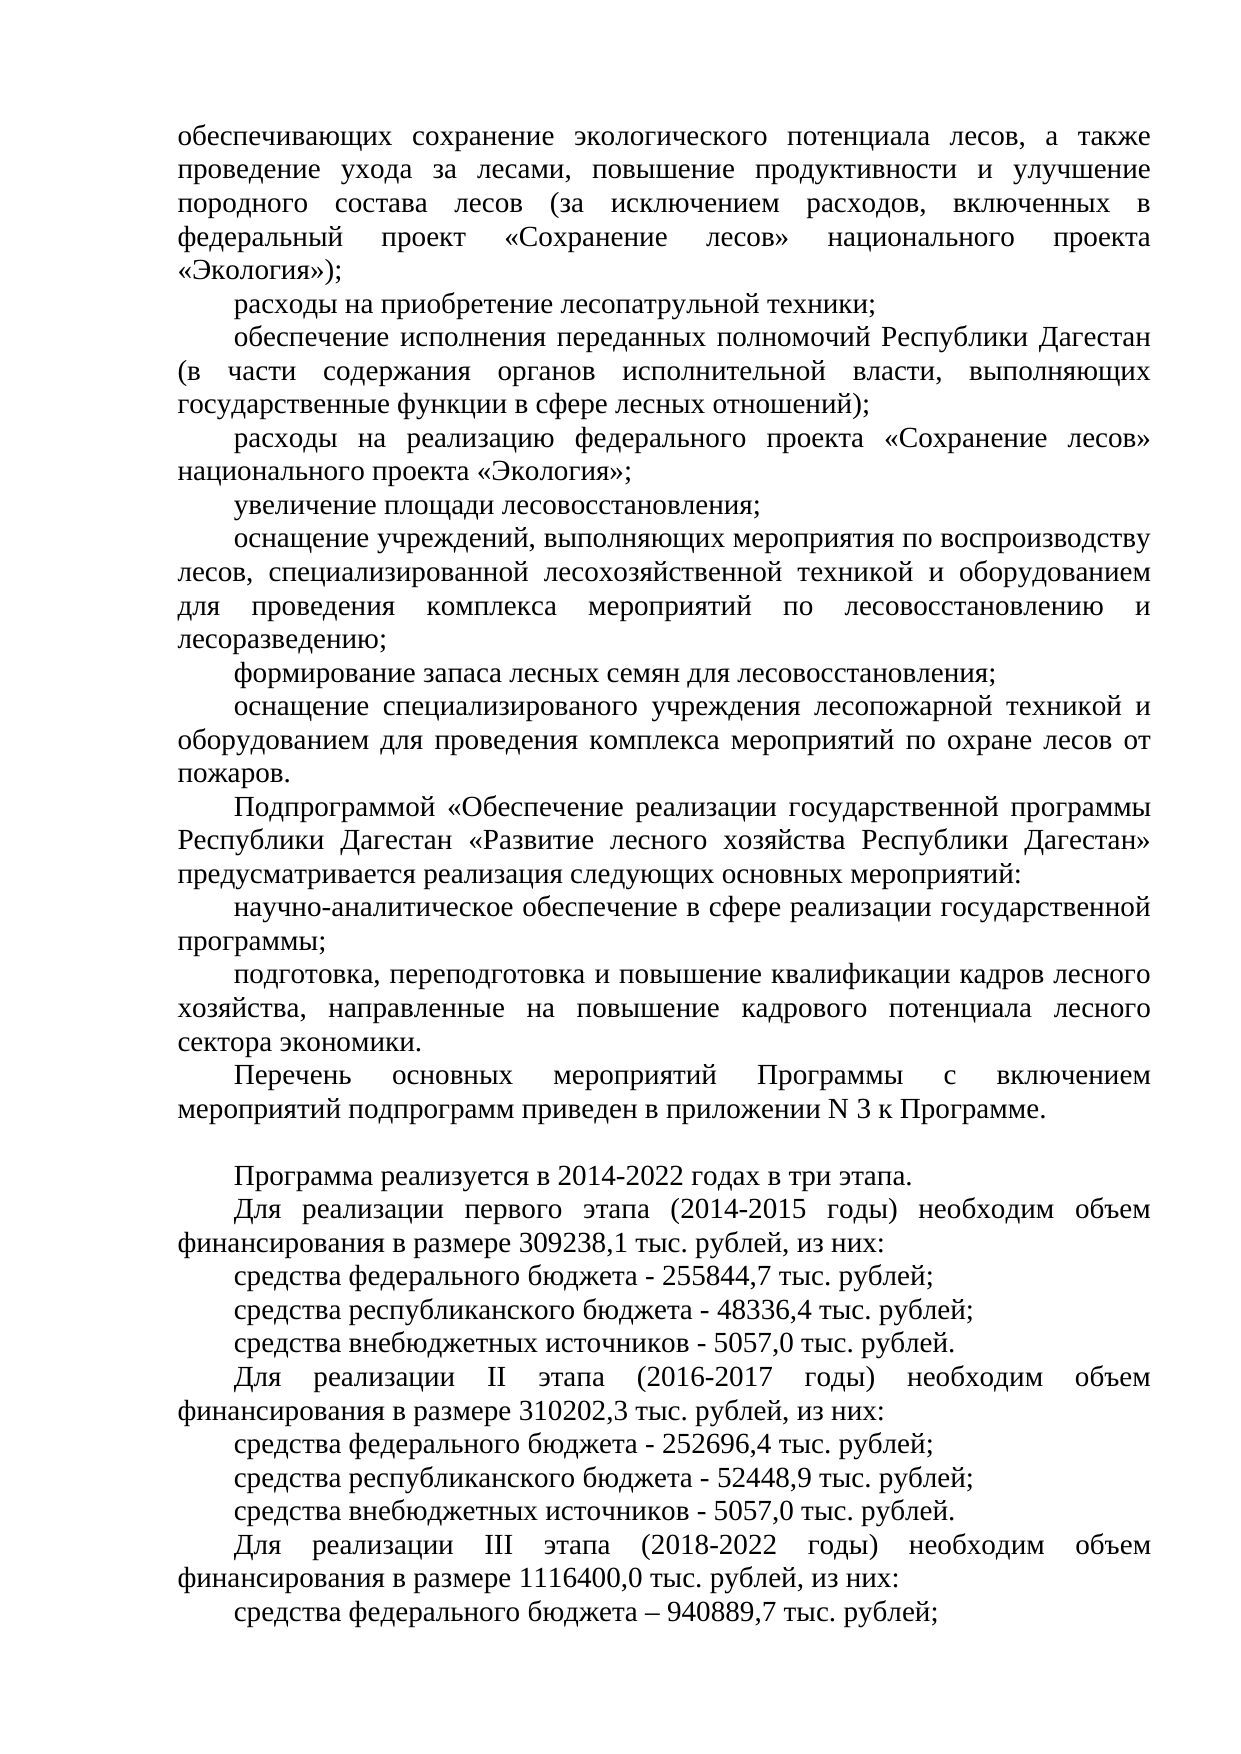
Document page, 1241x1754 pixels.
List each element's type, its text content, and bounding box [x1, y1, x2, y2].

text Программа реализуется в 2014-2022 годах в три этапа. [177, 1158, 1152, 1191]
text Перечень основных мероприятий Программы с включением мероприятий подпрограмм приведен в приложении N 3 к Программе. [177, 1057, 1152, 1124]
text оснащение учреждений, выполняющих мероприятия по воспроизводству лесов, специализированной лесохозяйственной техникой и оборудованием для проведения комплекса мероприятий по лесовосстановлению и лесоразведению; [177, 521, 1152, 655]
text средства федерального бюджета - 252696,4 тыс. рублей; [233, 1426, 1152, 1460]
text средства федерального бюджета – 940889,7 тыс. рублей; [233, 1594, 1152, 1627]
text средства республиканского бюджета - 48336,4 тыс. рублей; [233, 1292, 1152, 1326]
text Для реализации II этапа (2016-2017 годы) необходим объем финансирования в размере 310202,3 тыс. рублей, из них: [177, 1359, 1152, 1426]
text средства внебюджетных источников - 5057,0 тыс. рублей. [233, 1326, 1152, 1359]
text средства республиканского бюджета - 52448,9 тыс. рублей; [233, 1460, 1152, 1493]
text научно-аналитическое обеспечение в сфере реализации государственной программы; [177, 889, 1152, 957]
text увеличение площади лесовосстановления; [177, 487, 1152, 521]
text оснащение специализированого учреждения лесопожарной техникой и оборудованием для проведения комплекса мероприятий по охране лесов от пожаров. [177, 688, 1152, 789]
text расходы на приобретение лесопатрульной техники; [177, 286, 1152, 319]
text Для реализации первого этапа (2014-2015 годы) необходим объем финансирования в размере 309238,1 тыс. рублей, из них: [177, 1191, 1152, 1258]
text Подпрограммой «Обеспечение реализации государственной программы Республики Дагестан «Развитие лесного хозяйства Республики Дагестан» предусматривается реализация следующих основных мероприятий: [177, 789, 1152, 889]
text формирование запаса лесных семян для лесовосстановления; [177, 655, 1152, 688]
text расходы на реализацию федерального проекта «Сохранение лесов» национального проекта «Экология»; [177, 420, 1152, 487]
text средства федерального бюджета - 255844,7 тыс. рублей; [233, 1258, 1152, 1292]
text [177, 118, 1152, 286]
text подготовка, переподготовка и повышение квалификации кадров лесного хозяйства, направленные на повышение кадрового потенциала лесного сектора экономики. [177, 957, 1152, 1057]
text средства внебюджетных источников - 5057,0 тыс. рублей. [233, 1493, 1152, 1527]
text Для реализации III этапа (2018-2022 годы) необходим объем финансирования в размере 1116400,0 тыс. рублей, из них: [177, 1527, 1152, 1594]
text обеспечение исполнения переданных полномочий Республики Дагестан (в части содержания органов исполнительной власти, выполняющих государственные функции в сфере лесных отношений); [177, 319, 1152, 420]
